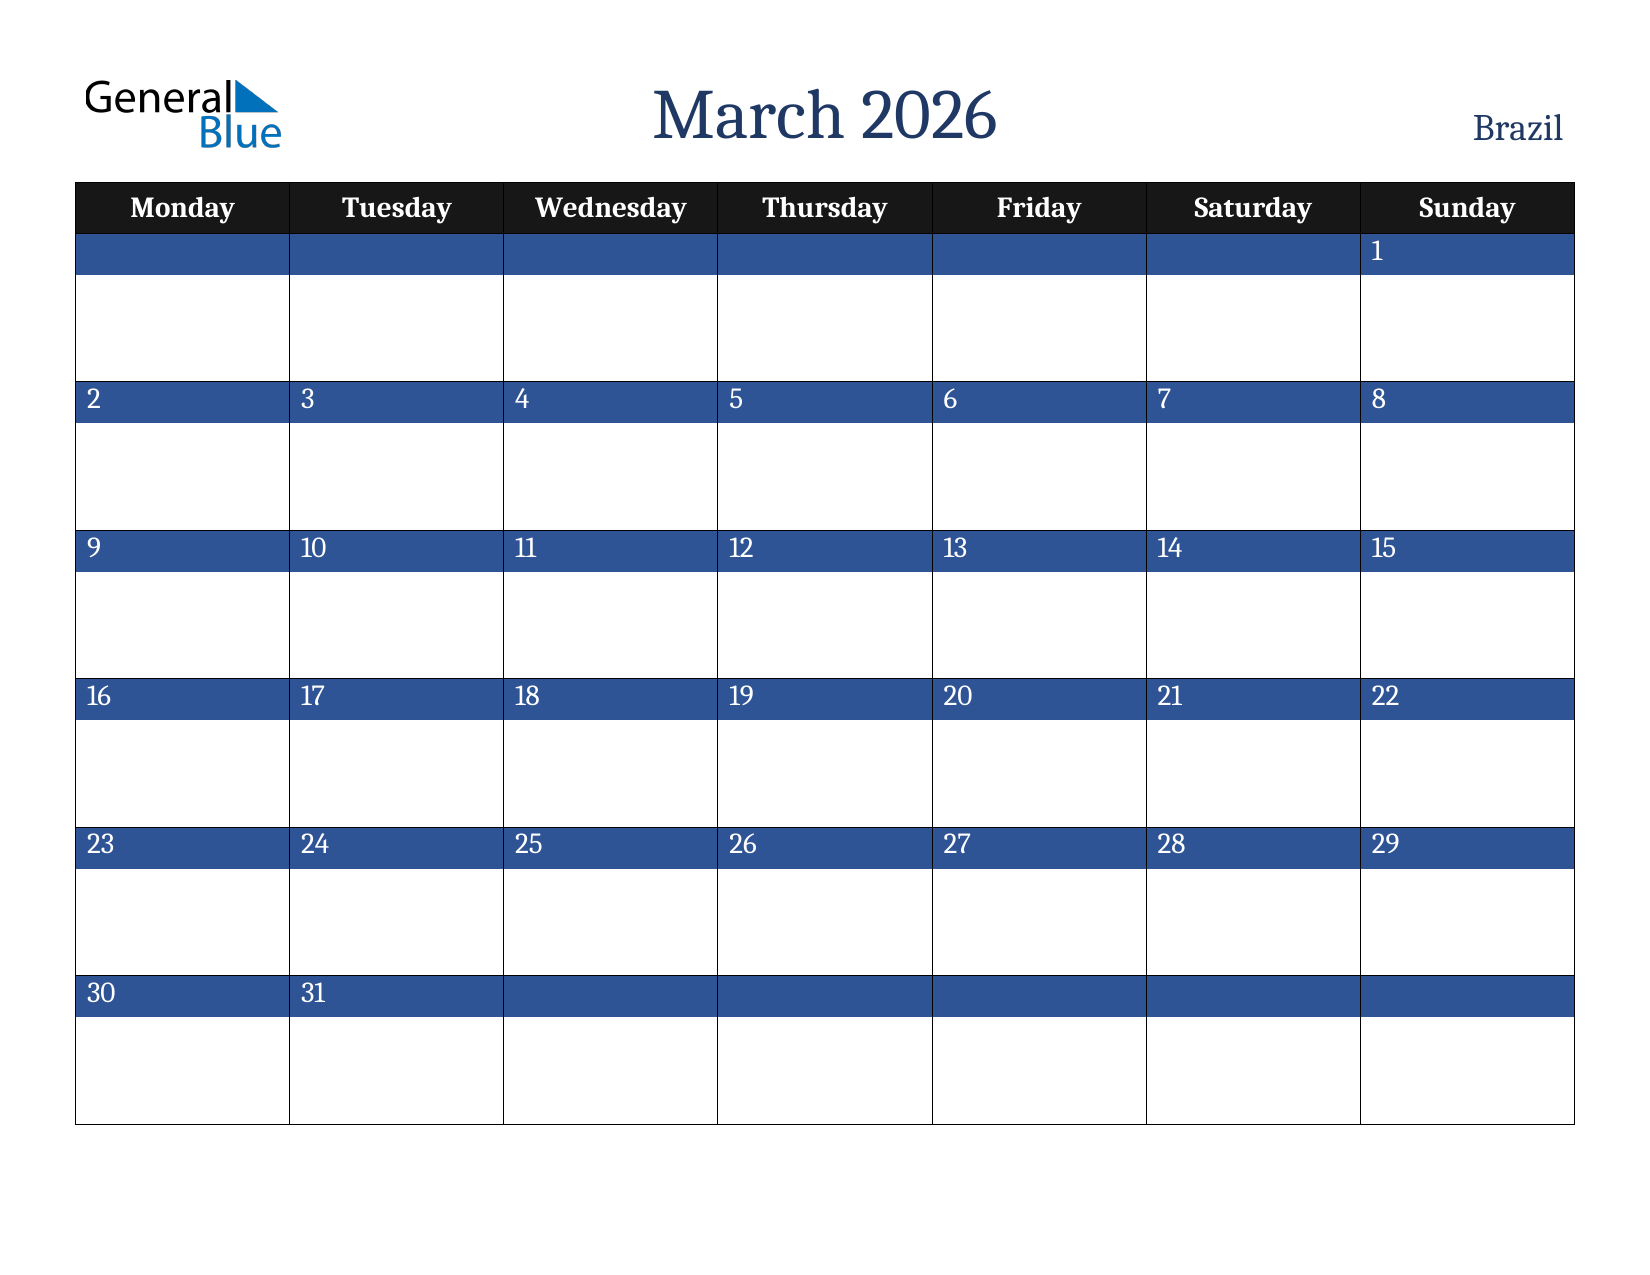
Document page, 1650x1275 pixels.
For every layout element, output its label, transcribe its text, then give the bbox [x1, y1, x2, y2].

table_cell [504, 869, 717, 975]
table_cell [504, 572, 717, 678]
table_cell 25 [504, 828, 717, 869]
table_cell 9 [76, 531, 289, 572]
table_cell 30 [76, 976, 289, 1017]
table_cell [1361, 423, 1574, 530]
table_cell 15 [1361, 531, 1574, 572]
table_cell [76, 423, 289, 530]
table_cell [933, 869, 1146, 975]
table_header March 2026 [504, 75, 1146, 182]
table_cell [933, 423, 1146, 530]
table_cell 22 [1361, 679, 1574, 720]
table_cell [1147, 423, 1360, 530]
table_cell 14 [1147, 531, 1360, 572]
table_cell 23 [76, 828, 289, 869]
table_cell 1 [1361, 234, 1574, 275]
table_cell [1361, 275, 1574, 381]
table_cell [933, 234, 1146, 275]
table_cell 21 [1147, 679, 1360, 720]
table_cell 3 [290, 382, 503, 423]
table_cell [933, 572, 1146, 678]
table_cell Saturday [1147, 183, 1360, 233]
table_cell [1147, 234, 1360, 275]
table_cell 12 [718, 531, 932, 572]
table_cell [76, 234, 289, 275]
table_cell 8 [1361, 382, 1574, 423]
table_cell [1147, 1017, 1360, 1123]
table_cell Friday [933, 183, 1146, 233]
table_cell [718, 1017, 932, 1123]
table_cell [1147, 869, 1360, 975]
table_cell 5 [718, 382, 932, 423]
table_header Brazil [1146, 75, 1574, 182]
table_cell [504, 423, 717, 530]
table_cell 2 [76, 382, 289, 423]
table_cell 18 [504, 679, 717, 720]
table_cell [290, 423, 503, 530]
table_cell [1147, 720, 1360, 827]
table_cell [76, 572, 289, 678]
table_cell [718, 572, 932, 678]
table_cell 17 [290, 679, 503, 720]
table_cell [1361, 869, 1574, 975]
table_cell 20 [933, 679, 1146, 720]
table_cell 27 [933, 828, 1146, 869]
table_header [76, 75, 503, 182]
table_cell [504, 720, 717, 827]
table_cell [76, 720, 289, 827]
table_cell [290, 869, 503, 975]
table_cell [504, 275, 717, 381]
table_cell [504, 976, 717, 1017]
table_cell Tuesday [290, 183, 503, 233]
table_cell [1147, 275, 1360, 381]
table_cell [290, 234, 503, 275]
table_cell 6 [933, 382, 1146, 423]
table_cell 29 [1361, 828, 1574, 869]
table_cell [1147, 572, 1360, 678]
table_cell [933, 275, 1146, 381]
table_cell [1361, 720, 1574, 827]
table_cell 13 [933, 531, 1146, 572]
table_cell [290, 572, 503, 678]
table_cell [933, 1017, 1146, 1123]
table_cell 31 [290, 976, 503, 1017]
table_cell [504, 1017, 717, 1123]
picture [86, 80, 281, 148]
table_cell [290, 720, 503, 827]
table_cell [718, 720, 932, 827]
table_cell [1147, 976, 1360, 1017]
table_cell [1361, 976, 1574, 1017]
table_cell 10 [290, 531, 503, 572]
table_cell [718, 423, 932, 530]
table_cell 28 [1147, 828, 1360, 869]
table_cell Monday [76, 183, 289, 233]
table_cell [290, 1017, 503, 1123]
table_cell [933, 720, 1146, 827]
table_cell 7 [1147, 382, 1360, 423]
table_cell [504, 234, 717, 275]
table_cell [1361, 572, 1574, 678]
table_cell [1361, 1017, 1574, 1123]
table_cell Thursday [718, 183, 932, 233]
table_cell [290, 275, 503, 381]
table_cell [718, 234, 932, 275]
table_cell 16 [76, 679, 289, 720]
table_cell 4 [504, 382, 717, 423]
table_cell 24 [290, 828, 503, 869]
table_cell [76, 275, 289, 381]
table_cell [76, 1017, 289, 1123]
table_cell Sunday [1361, 183, 1574, 233]
table_cell 11 [504, 531, 717, 572]
table_cell [933, 976, 1146, 1017]
table_cell [718, 976, 932, 1017]
table_cell [76, 869, 289, 975]
table_cell 19 [718, 679, 932, 720]
table_cell 26 [718, 828, 932, 869]
table_cell Wednesday [504, 183, 717, 233]
table_cell [718, 275, 932, 381]
table_cell [718, 869, 932, 975]
